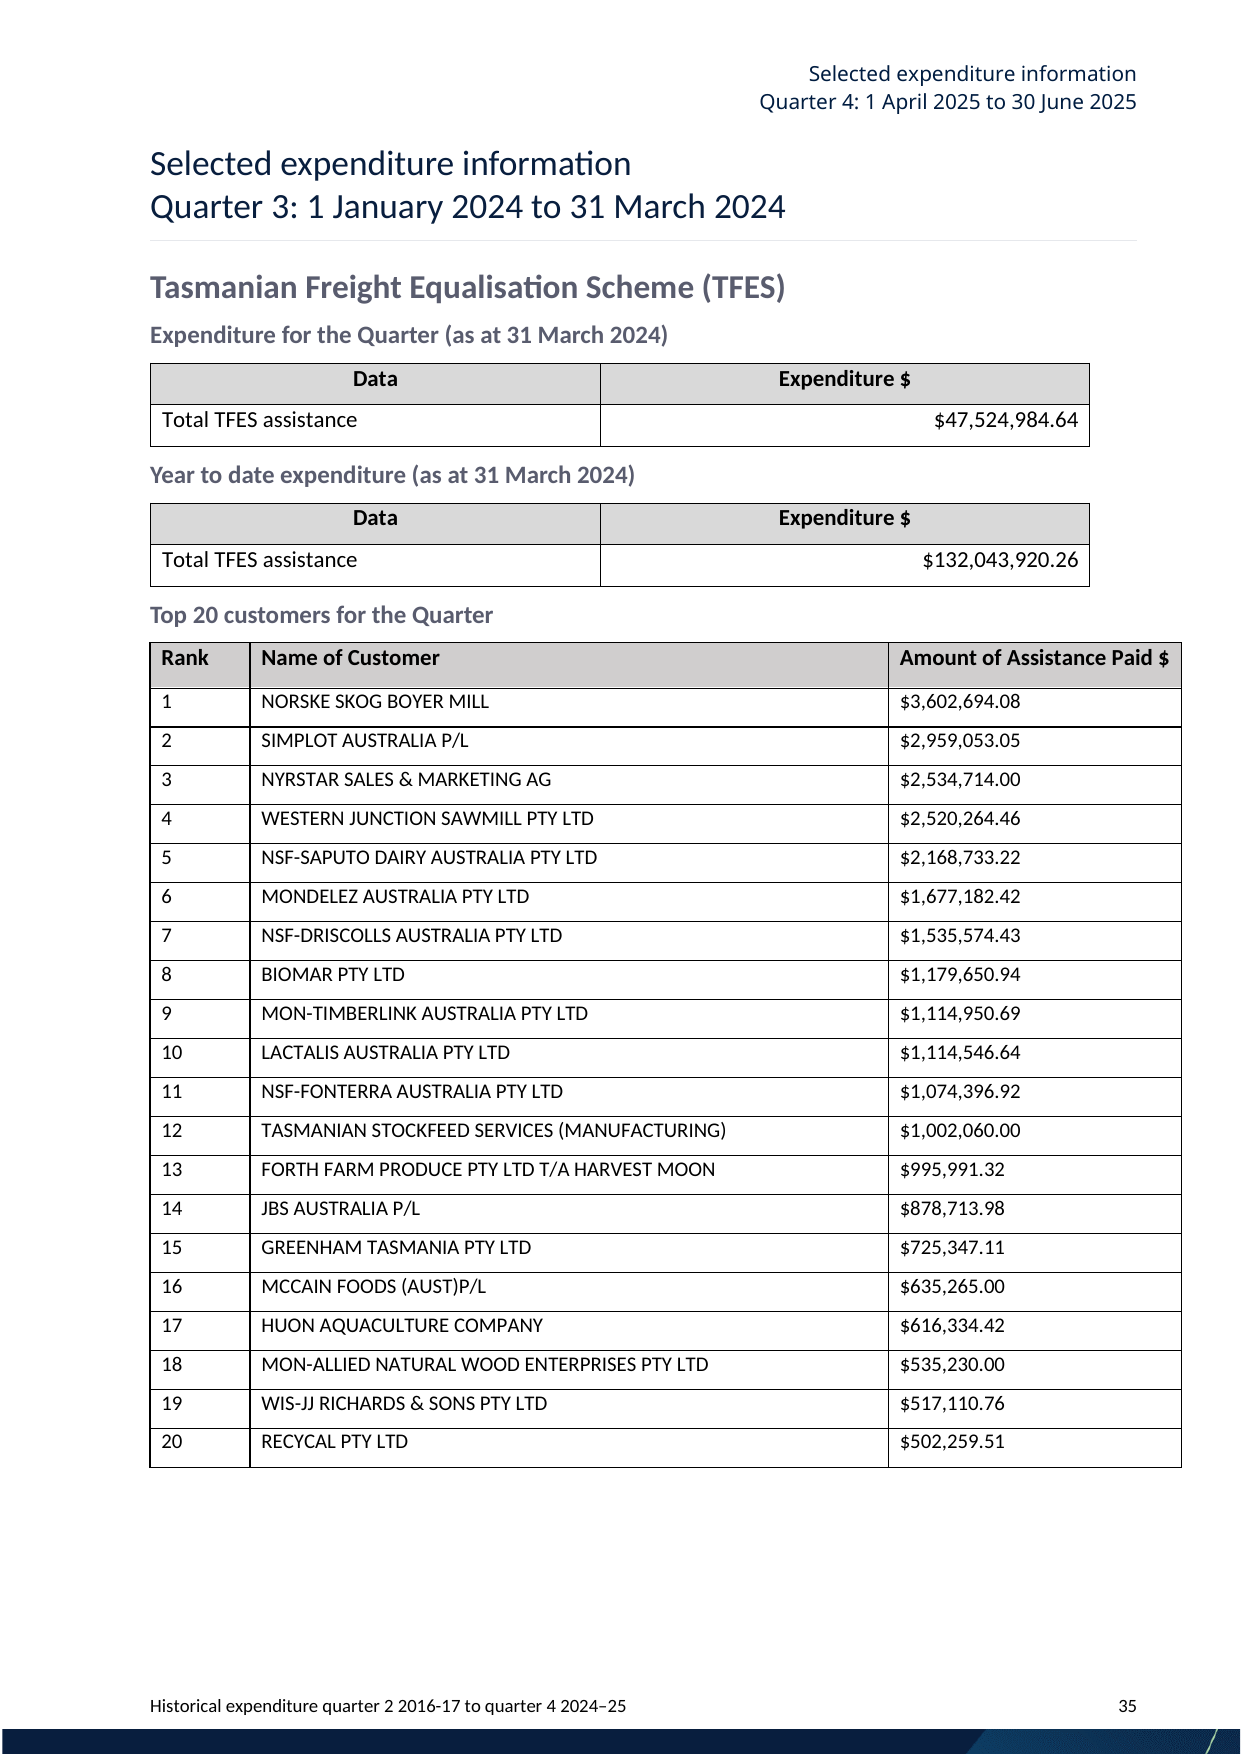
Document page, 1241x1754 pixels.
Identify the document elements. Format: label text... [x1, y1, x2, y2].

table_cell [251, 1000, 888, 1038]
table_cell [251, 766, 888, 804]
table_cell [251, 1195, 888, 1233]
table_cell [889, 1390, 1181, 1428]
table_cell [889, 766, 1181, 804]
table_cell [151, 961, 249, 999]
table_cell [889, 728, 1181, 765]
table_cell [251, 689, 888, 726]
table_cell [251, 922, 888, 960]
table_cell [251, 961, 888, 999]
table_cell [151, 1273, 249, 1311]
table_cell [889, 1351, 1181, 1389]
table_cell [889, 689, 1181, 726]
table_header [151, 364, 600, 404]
subtitle Expenditure for the Quarter (as at 31 March 2024) [150, 320, 1137, 350]
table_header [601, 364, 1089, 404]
subtitle Top 20 customers for the Quarter [150, 599, 1137, 629]
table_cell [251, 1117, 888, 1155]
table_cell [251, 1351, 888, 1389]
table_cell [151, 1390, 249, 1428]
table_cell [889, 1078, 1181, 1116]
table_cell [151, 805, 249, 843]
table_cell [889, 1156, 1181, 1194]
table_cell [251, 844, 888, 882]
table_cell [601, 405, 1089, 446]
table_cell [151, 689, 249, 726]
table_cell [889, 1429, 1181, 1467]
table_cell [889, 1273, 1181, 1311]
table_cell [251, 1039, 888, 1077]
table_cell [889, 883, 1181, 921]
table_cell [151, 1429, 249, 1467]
subtitle Year to date expenditure (as at 31 March 2024) [150, 459, 1137, 490]
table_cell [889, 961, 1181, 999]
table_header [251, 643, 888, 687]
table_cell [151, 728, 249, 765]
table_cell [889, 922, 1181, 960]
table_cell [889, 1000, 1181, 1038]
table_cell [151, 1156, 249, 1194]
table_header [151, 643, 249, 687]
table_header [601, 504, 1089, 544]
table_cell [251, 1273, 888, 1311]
subtitle Tasmanian Freight Equalisation Scheme (TFES) [150, 266, 1137, 307]
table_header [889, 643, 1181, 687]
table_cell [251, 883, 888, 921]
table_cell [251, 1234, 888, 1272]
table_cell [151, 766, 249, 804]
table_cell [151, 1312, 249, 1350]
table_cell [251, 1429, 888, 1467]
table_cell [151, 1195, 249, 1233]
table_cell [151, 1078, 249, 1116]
subtitle Selected expenditure information Quarter 3: 1 January 2024 to 31 March 2024 [150, 141, 1137, 240]
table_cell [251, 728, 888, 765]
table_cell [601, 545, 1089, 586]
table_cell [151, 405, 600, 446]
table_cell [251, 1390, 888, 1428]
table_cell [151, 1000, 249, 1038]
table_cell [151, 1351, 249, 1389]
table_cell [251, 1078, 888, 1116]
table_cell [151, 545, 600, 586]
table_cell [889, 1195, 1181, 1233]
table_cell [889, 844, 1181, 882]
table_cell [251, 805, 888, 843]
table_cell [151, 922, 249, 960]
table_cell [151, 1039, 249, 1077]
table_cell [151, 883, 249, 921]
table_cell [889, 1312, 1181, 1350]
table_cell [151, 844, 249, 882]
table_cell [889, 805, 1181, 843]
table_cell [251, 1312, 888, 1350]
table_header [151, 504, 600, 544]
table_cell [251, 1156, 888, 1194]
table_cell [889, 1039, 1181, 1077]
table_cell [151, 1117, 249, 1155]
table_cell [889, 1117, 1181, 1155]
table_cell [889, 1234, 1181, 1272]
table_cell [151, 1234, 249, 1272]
picture [2, 1729, 1241, 1754]
